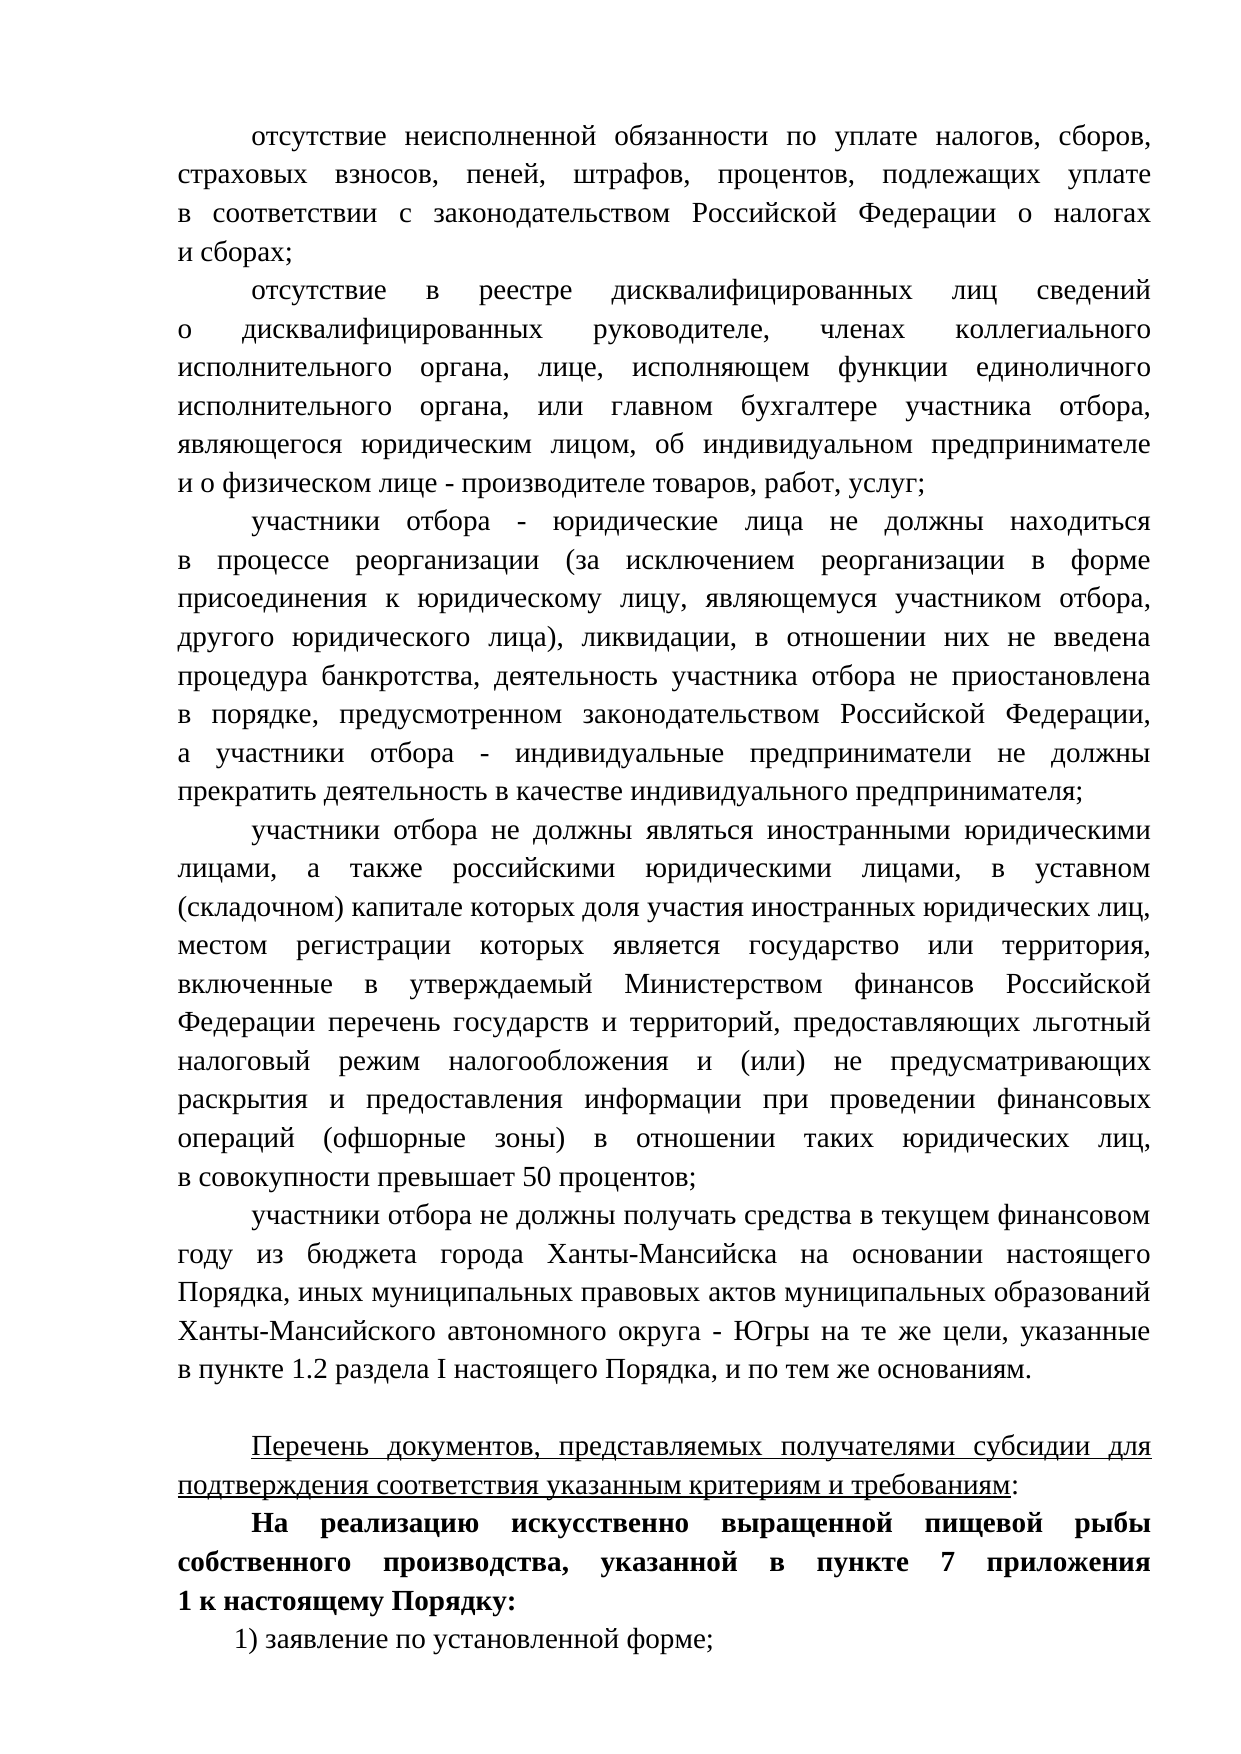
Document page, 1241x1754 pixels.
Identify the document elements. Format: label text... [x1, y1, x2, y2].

text Перечень документов, представляемых получателями субсидии для подтверждения соответствия указанным критериям и требованиям: [177, 1428, 1152, 1501]
text участники отбора - юридические лица не должны находиться в процессе реорганизации (за исключением реорганизации в форме присоединения к юридическому лицу, являющемуся участником отбора, другого юридического лица), ликвидации, в отношении них не введена процедура банкротства, деятельность участника отбора не приостановлена в порядке, предусмотренном законодательством Российской Федерации, а участники отбора - индивидуальные предприниматели не должны прекратить деятельность в качестве индивидуального предпринимателя; [177, 503, 1152, 807]
text 1) заявление по установленной форме; [177, 1621, 1152, 1655]
text На реализацию искусственно выращенной пищевой рыбы собственного производства, указанной в пункте 7 приложения 1 к настоящему Порядку: [177, 1506, 1152, 1616]
text участники отбора не должны получать средства в текущем финансовом году из бюджета города Ханты-Мансийска на основании настоящего Порядка, иных муниципальных правовых актов муниципальных образований Ханты-Мансийского автономного округа - Югры на те же цели, указанные в пункте 1.2 раздела I настоящего Порядка, и по тем же основаниям. [177, 1197, 1152, 1385]
text участники отбора не должны являться иностранными юридическими лицами, а также российскими юридическими лицами, в уставном (складочном) капитале которых доля участия иностранных юридических лиц, местом регистрации которых является государство или территория, включенные в утверждаемый Министерством финансов Российской Федерации перечень государств и территорий, предоставляющих льготный налоговый режим налогообложения и (или) не предусматривающих раскрытия и предоставления информации при проведении финансовых операций (офшорные зоны) в отношении таких юридических лиц, в совокупности превышает 50 процентов; [177, 812, 1152, 1192]
text отсутствие в реестре дисквалифицированных лиц сведений о дисквалифицированных руководителе, членах коллегиального исполнительного органа, лице, исполняющем функции единоличного исполнительного органа, или главном бухгалтере участника отбора, являющегося юридическим лицом, об индивидуальном предпринимателе и о физическом лице - производителе товаров, работ, услуг; [177, 272, 1152, 498]
text отсутствие неисполненной обязанности по уплате налогов, сборов, страховых взносов, пеней, штрафов, процентов, подлежащих уплате в соответствии с законодательством Российской Федерации о налогах и сборах; [177, 118, 1152, 267]
